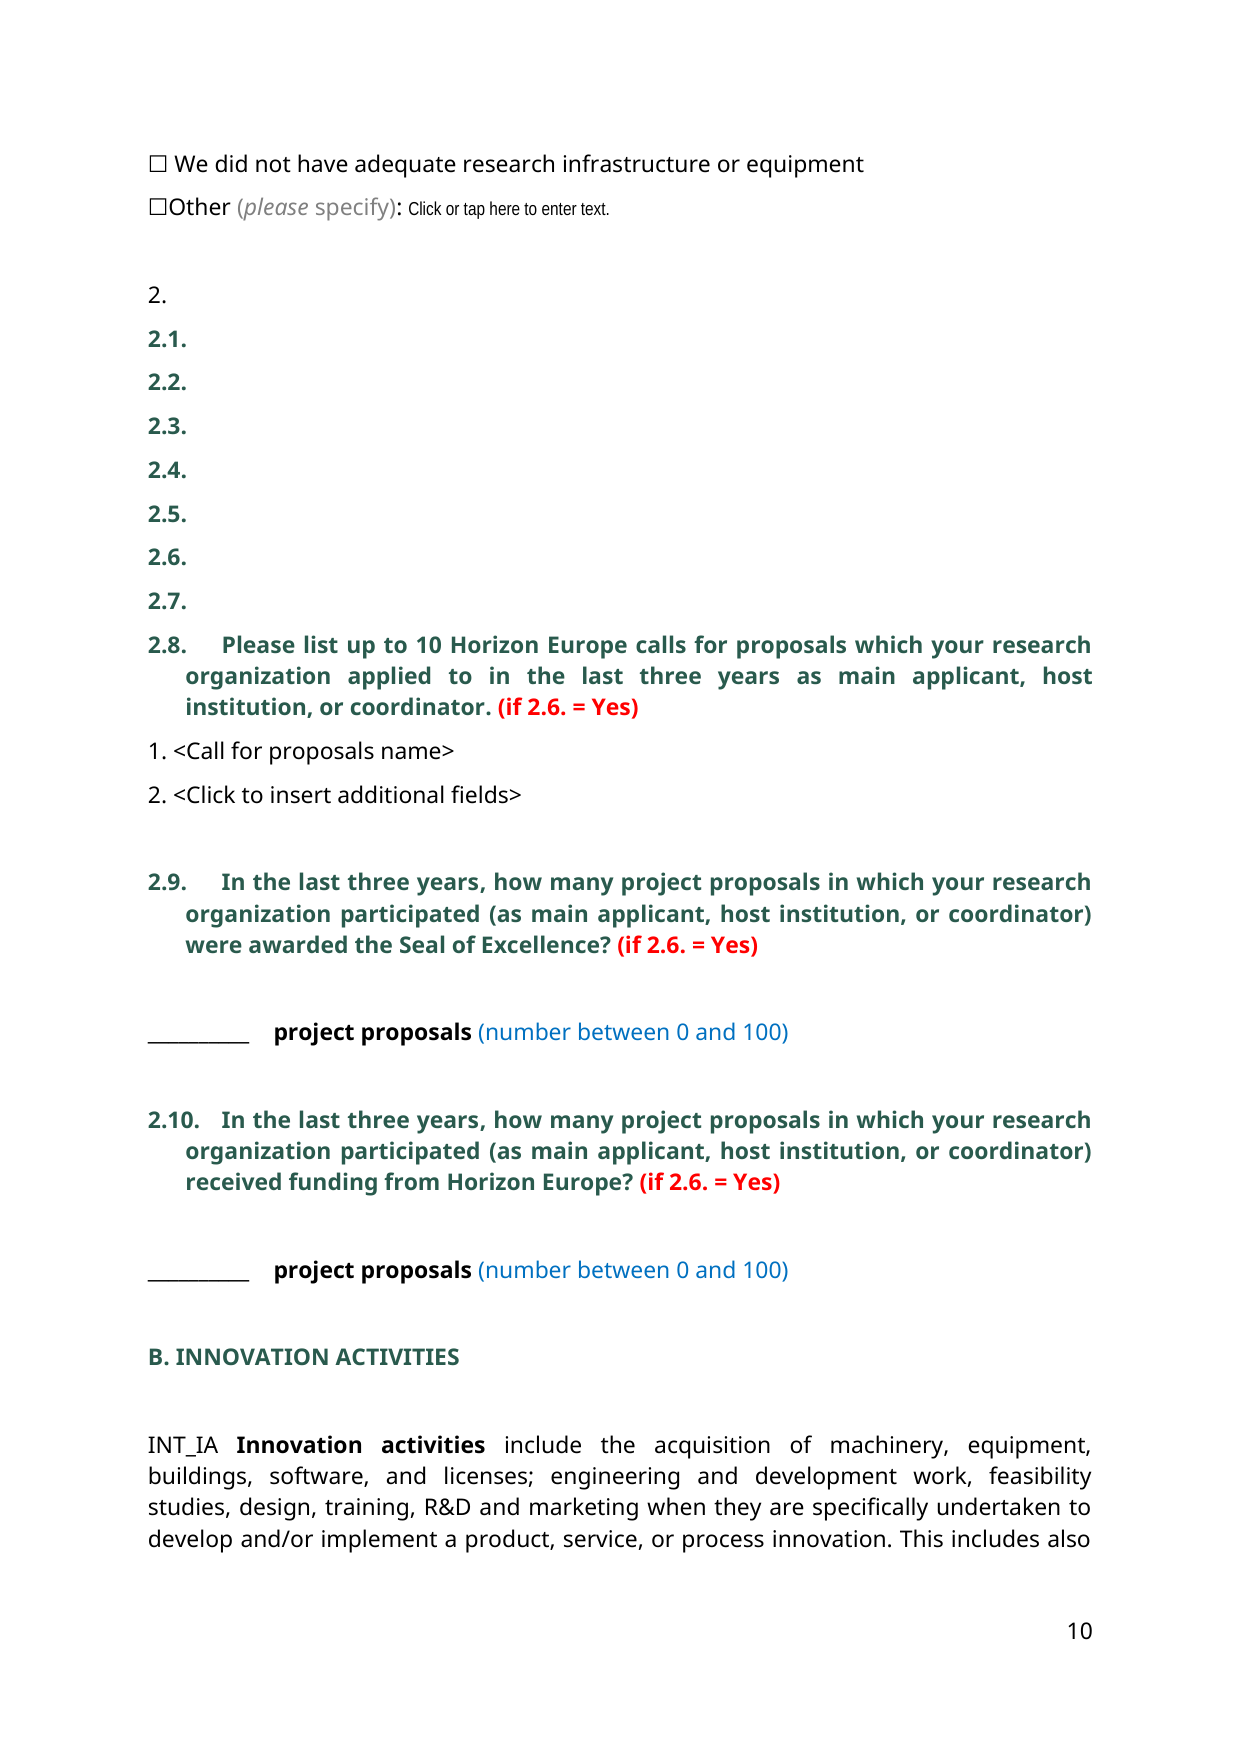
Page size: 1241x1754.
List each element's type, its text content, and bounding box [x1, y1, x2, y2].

list In the last three years, how many project proposals in which your research organization participated (as main applicant, host institution, or coordinator) were awarded the Seal of Excellence? (if 2.6. = Yes) [148, 866, 1093, 960]
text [148, 1429, 1093, 1554]
list In the last three years, how many project proposals in which your research organization participated (as main applicant, host institution, or coordinator) received funding from Horizon Europe? (if 2.6. = Yes) [148, 1104, 1093, 1198]
text 1. <Call for proposals name> [148, 735, 1093, 766]
list Please list up to 10 Horizon Europe calls for proposals which your research organization applied to in the last three years as main applicant, host institution, or coordinator. (if 2.6. = Yes) [148, 629, 1093, 723]
text __________ project proposals (number between 0 and 100) [148, 1016, 1093, 1048]
text We did not have adequate research infrastructure or equipment [148, 148, 1093, 179]
text __________ project proposals (number between 0 and 100) [148, 1254, 1093, 1285]
text ☐Other (please specify): [148, 191, 1093, 223]
text B. INNOVATION ACTIVITIES [148, 1341, 1093, 1373]
text 2. <Click to insert additional fields> [148, 779, 1093, 810]
